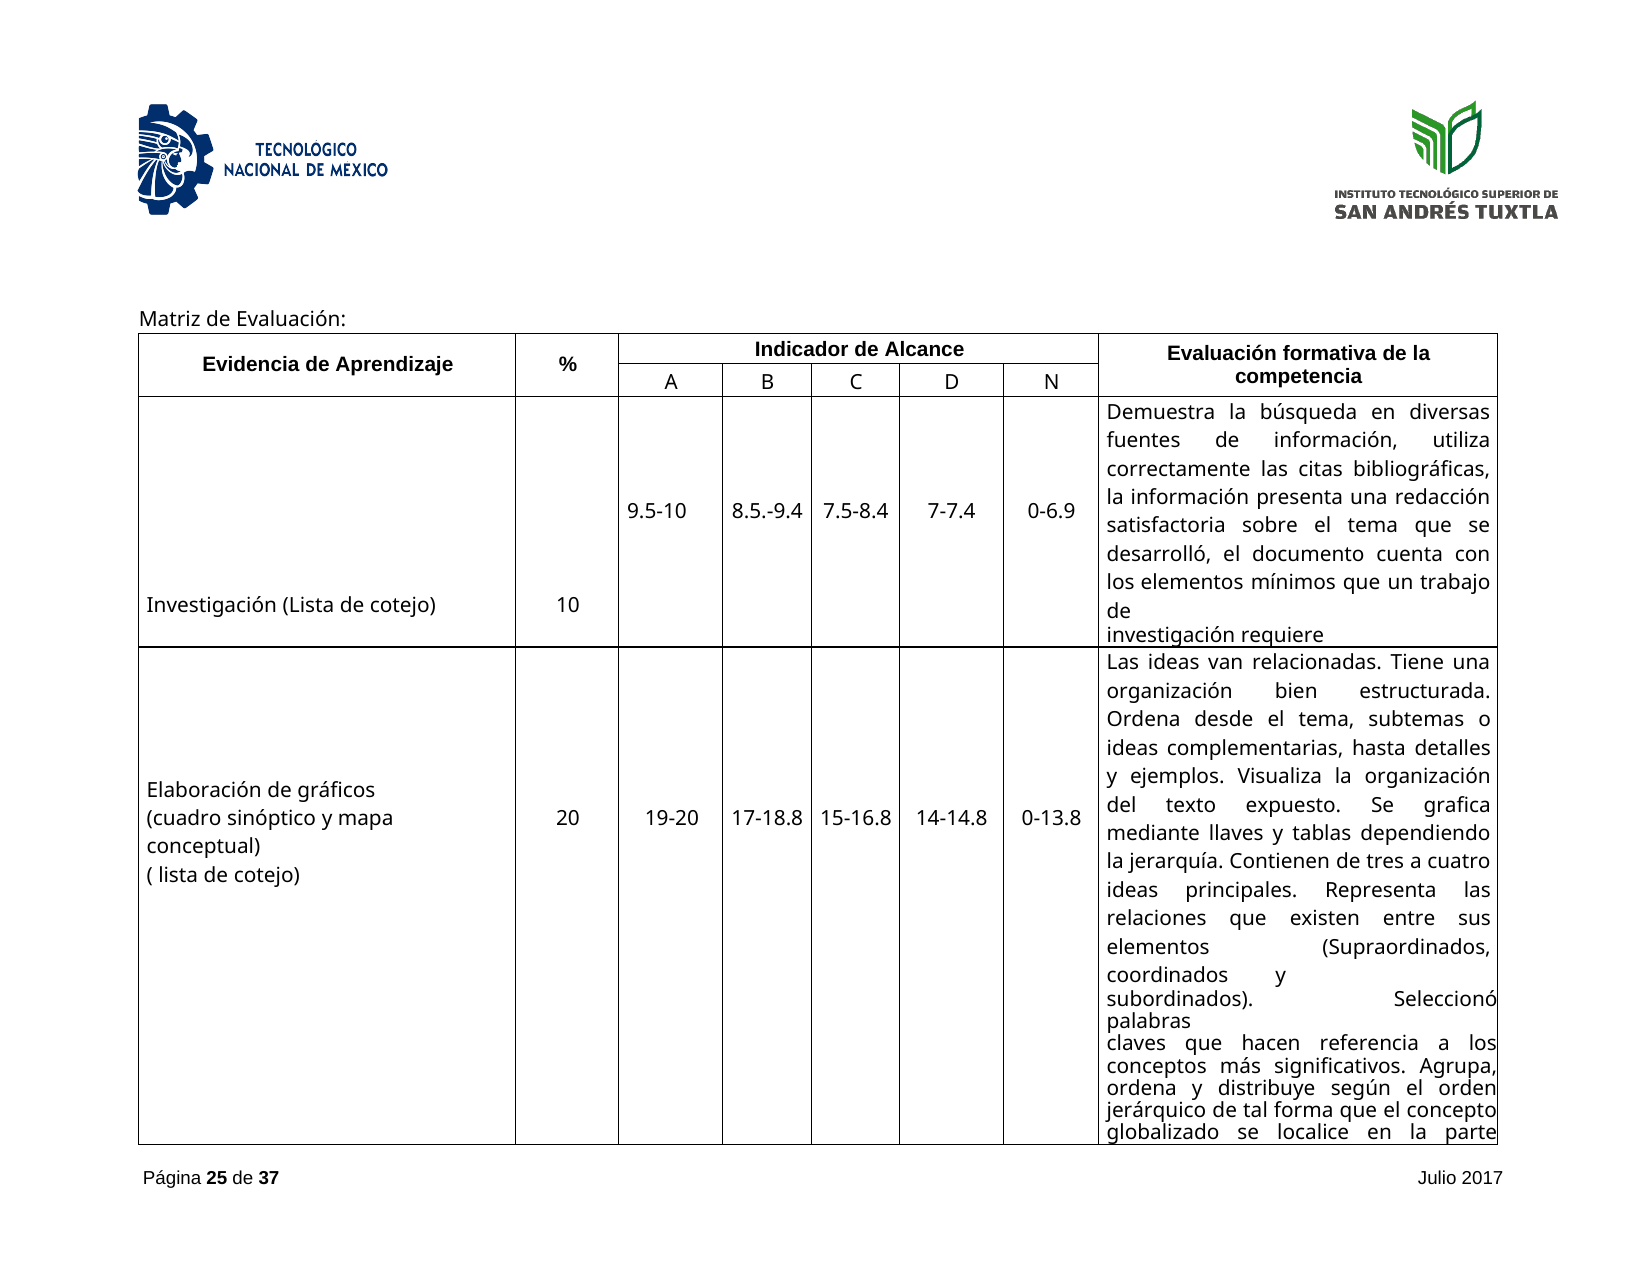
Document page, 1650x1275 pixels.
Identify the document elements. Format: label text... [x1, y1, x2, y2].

table_cell 15-16.8 [812, 648, 899, 1144]
table_header Indicador de Alcance [619, 334, 1098, 363]
table_cell Demuestra la búsqueda en diversas fuentes de información, utiliza correctamente las citas bibliográficas, la información presenta una redacción satisfactoria sobre el tema que se desarrolló, el documento cuenta con los elementos mínimos que un trabajo de investigación requiere [1099, 397, 1497, 646]
table_header Evaluación formativa de la competencia [1099, 334, 1497, 396]
table_header Evidencia de Aprendizaje [139, 334, 515, 396]
table_cell 19-20 [619, 648, 722, 1144]
table_cell C [812, 364, 899, 396]
table_cell 17-18.8 [723, 648, 811, 1144]
table_header % [516, 334, 618, 396]
table_cell B [723, 364, 811, 396]
table_cell 7.5-8.4 [812, 397, 899, 646]
table_cell 20 [516, 648, 618, 1144]
table_cell N [1004, 364, 1098, 396]
table_cell Elaboración de gráficos (cuadro sinóptico y mapa conceptual) ( lista de cotejo) [139, 648, 515, 1144]
picture [1335, 100, 1558, 219]
table_cell Investigación (Lista de cotejo) [139, 397, 515, 646]
table_cell 14-14.8 [900, 648, 1003, 1144]
table_cell 0-13.8 [1004, 648, 1098, 1144]
table_cell D [900, 364, 1003, 396]
table_cell 9.5-10 [619, 397, 722, 646]
table_cell 10 [516, 397, 618, 646]
picture [128, 100, 397, 219]
table_cell 0-6.9 [1004, 397, 1098, 646]
table_cell 8.5.-9.4 [723, 397, 811, 646]
text Matriz de Evaluación: [138, 304, 1565, 333]
table_cell 7-7.4 [900, 397, 1003, 646]
table_cell A [619, 364, 722, 396]
